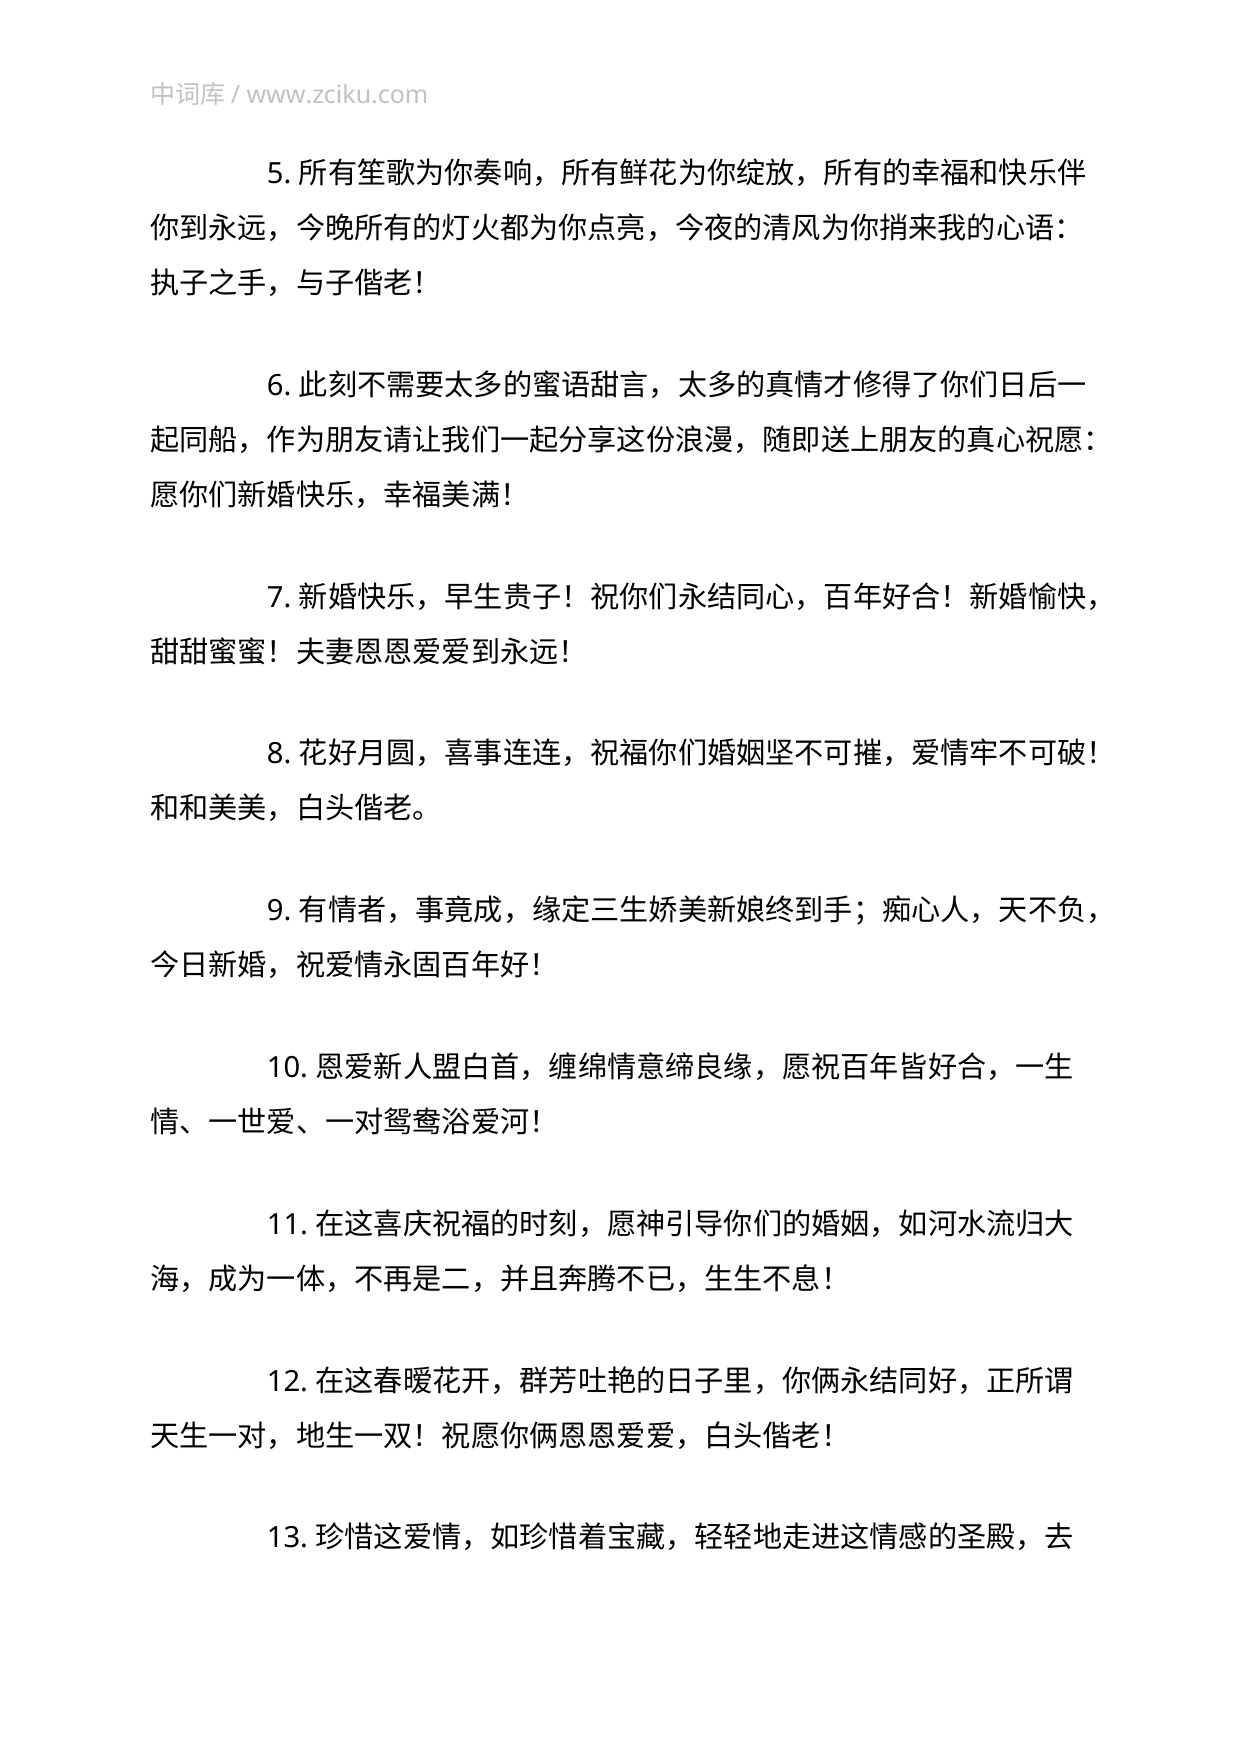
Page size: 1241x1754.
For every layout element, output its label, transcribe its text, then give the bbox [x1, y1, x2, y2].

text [150, 1514, 1090, 1556]
text 11. 在这喜庆祝福的时刻，愿神引导你们的婚姻，如河水流归大海，成为一体，不再是二，并且奔腾不已，生生不息！ [150, 1200, 1090, 1298]
text 6. 此刻不需要太多的蜜语甜言，太多的真情才修得了你们日后一起同船，作为朋友请让我们一起分享这份浪漫，随即送上朋友的真心祝愿：愿你们新婚快乐，幸福美满！ [150, 362, 1090, 514]
text 9. 有情者，事竟成，缘定三生娇美新娘终到手；痴心人，天不负，今日新婚，祝爱情永固百年好！ [150, 887, 1090, 984]
text 5. 所有笙歌为你奏响，所有鲜花为你绽放，所有的幸福和快乐伴你到永远，今晚所有的灯火都为你点亮，今夜的清风为你捎来我的心语：执子之手，与子偕老！ [150, 150, 1090, 302]
text 10. 恩爱新人盟白首，缠绵情意缔良缘，愿祝百年皆好合，一生情、一世爱、一对鸳鸯浴爱河！ [150, 1044, 1090, 1141]
text 12. 在这春暧花开，群芳吐艳的日子里，你俩永结同好，正所谓天生一对，地生一双！祝愿你俩恩恩爱爱，白头偕老！ [150, 1357, 1090, 1454]
text 7. 新婚快乐，早生贵子！祝你们永结同心，百年好合！新婚愉快，甜甜蜜蜜！夫妻恩恩爱爱到永远！ [150, 573, 1090, 671]
text 8. 花好月圆，喜事连连，祝福你们婚姻坚不可摧，爱情牢不可破！和和美美，白头偕老。 [150, 730, 1090, 827]
